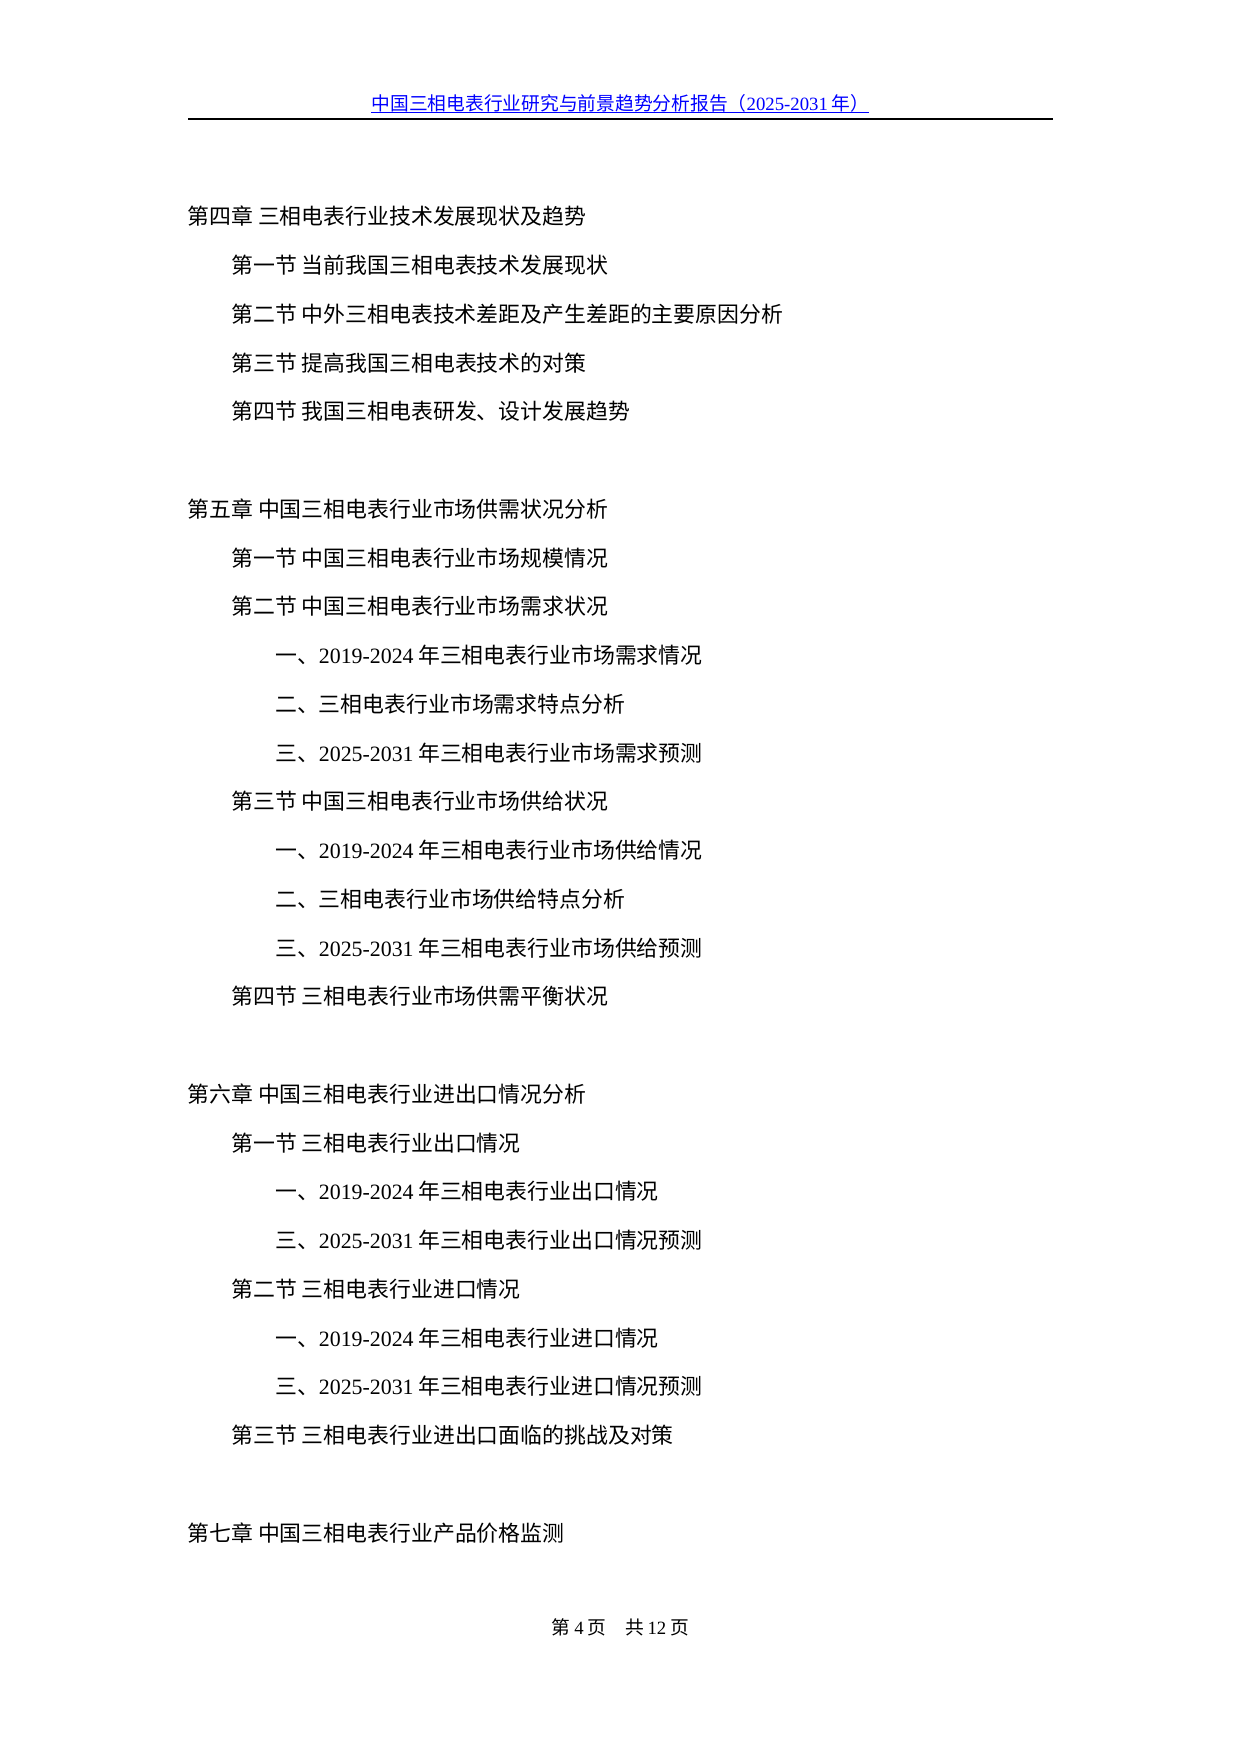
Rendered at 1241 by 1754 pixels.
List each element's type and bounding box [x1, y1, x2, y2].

text [187, 150, 1053, 1548]
